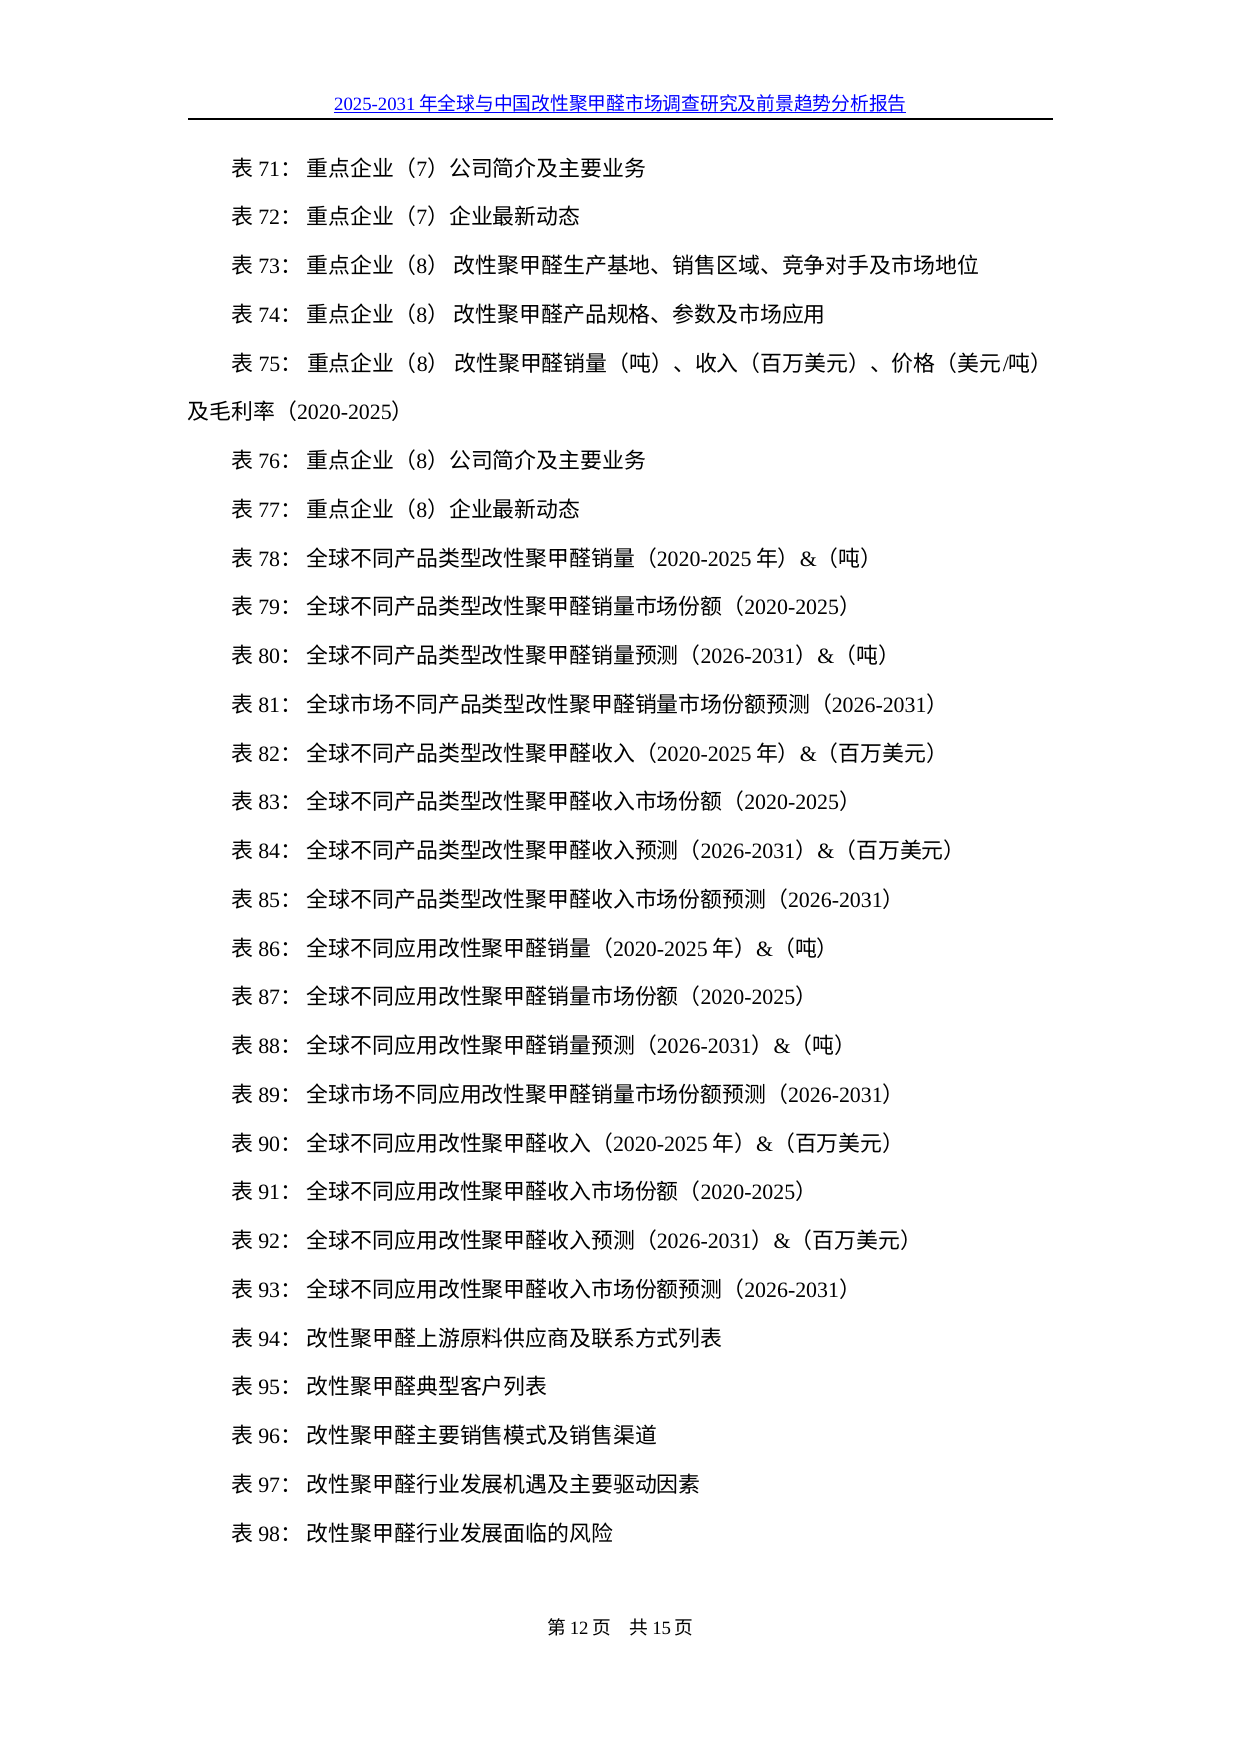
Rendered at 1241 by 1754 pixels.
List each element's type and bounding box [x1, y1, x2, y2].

text [187, 150, 1053, 1548]
